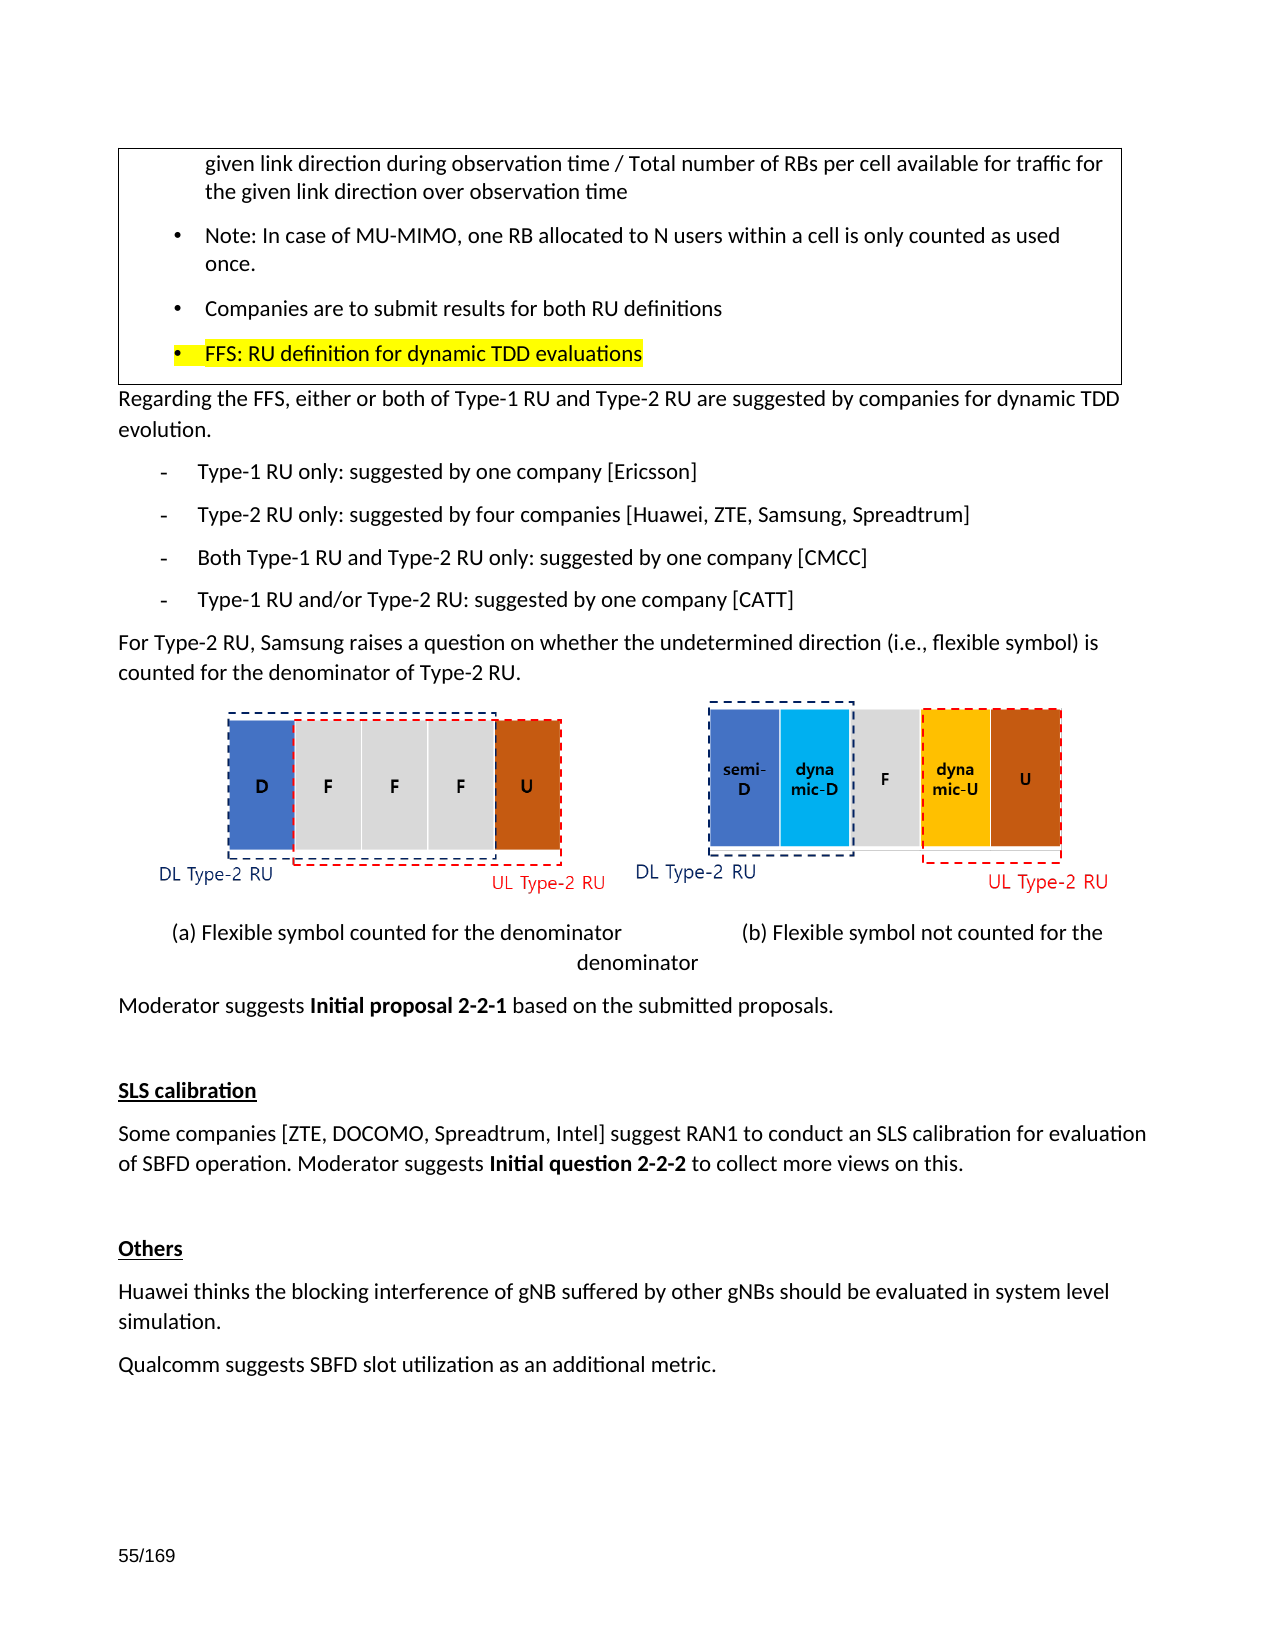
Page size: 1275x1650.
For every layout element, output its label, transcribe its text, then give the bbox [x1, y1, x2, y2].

list Both Type-1 RU and Type-2 RU only: suggested by one company [CMCC] [160, 543, 1157, 571]
text Regarding the FFS, either or both of Type-1 RU and Type-2 RU are suggested by companies for dynamic TDD evolution. [118, 384, 1157, 443]
picture [147, 701, 1128, 904]
list Type-2 RU only: suggested by four companies [Huawei, ZTE, Samsung, Spreadtrum] [160, 500, 1157, 528]
text (a) Flexible symbol counted for the denominator (b) Flexible symbol not counted for the denominator [118, 918, 1157, 976]
list Type-1 RU and/or Type-2 RU: suggested by one company [CATT] [160, 586, 1157, 614]
text SLS calibration [118, 1076, 1157, 1104]
text Moderator suggests Initial proposal 2-2-1 based on the submitted proposals. [118, 991, 1157, 1019]
list Type-1 RU only: suggested by one company [Ericsson] [160, 457, 1157, 486]
text Qualcomm suggests SBFD slot utilization as an additional metric. [118, 1350, 1157, 1378]
text Others [118, 1234, 1157, 1263]
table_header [119, 149, 1121, 383]
text Huawei thinks the blocking interference of gNB suffered by other gNBs should be evaluated in system level simulation. [118, 1277, 1157, 1336]
text For Type-2 RU, Samsung raises a question on whether the undetermined direction (i.e., flexible symbol) is counted for the denominator of Type-2 RU. [118, 628, 1157, 687]
text Some companies [ZTE, DOCOMO, Spreadtrum, Intel] suggest RAN1 to conduct an SLS calibration for evaluation of SBFD operation. Moderator suggests Initial question 2-2-2 to collect more views on this. [118, 1119, 1157, 1177]
